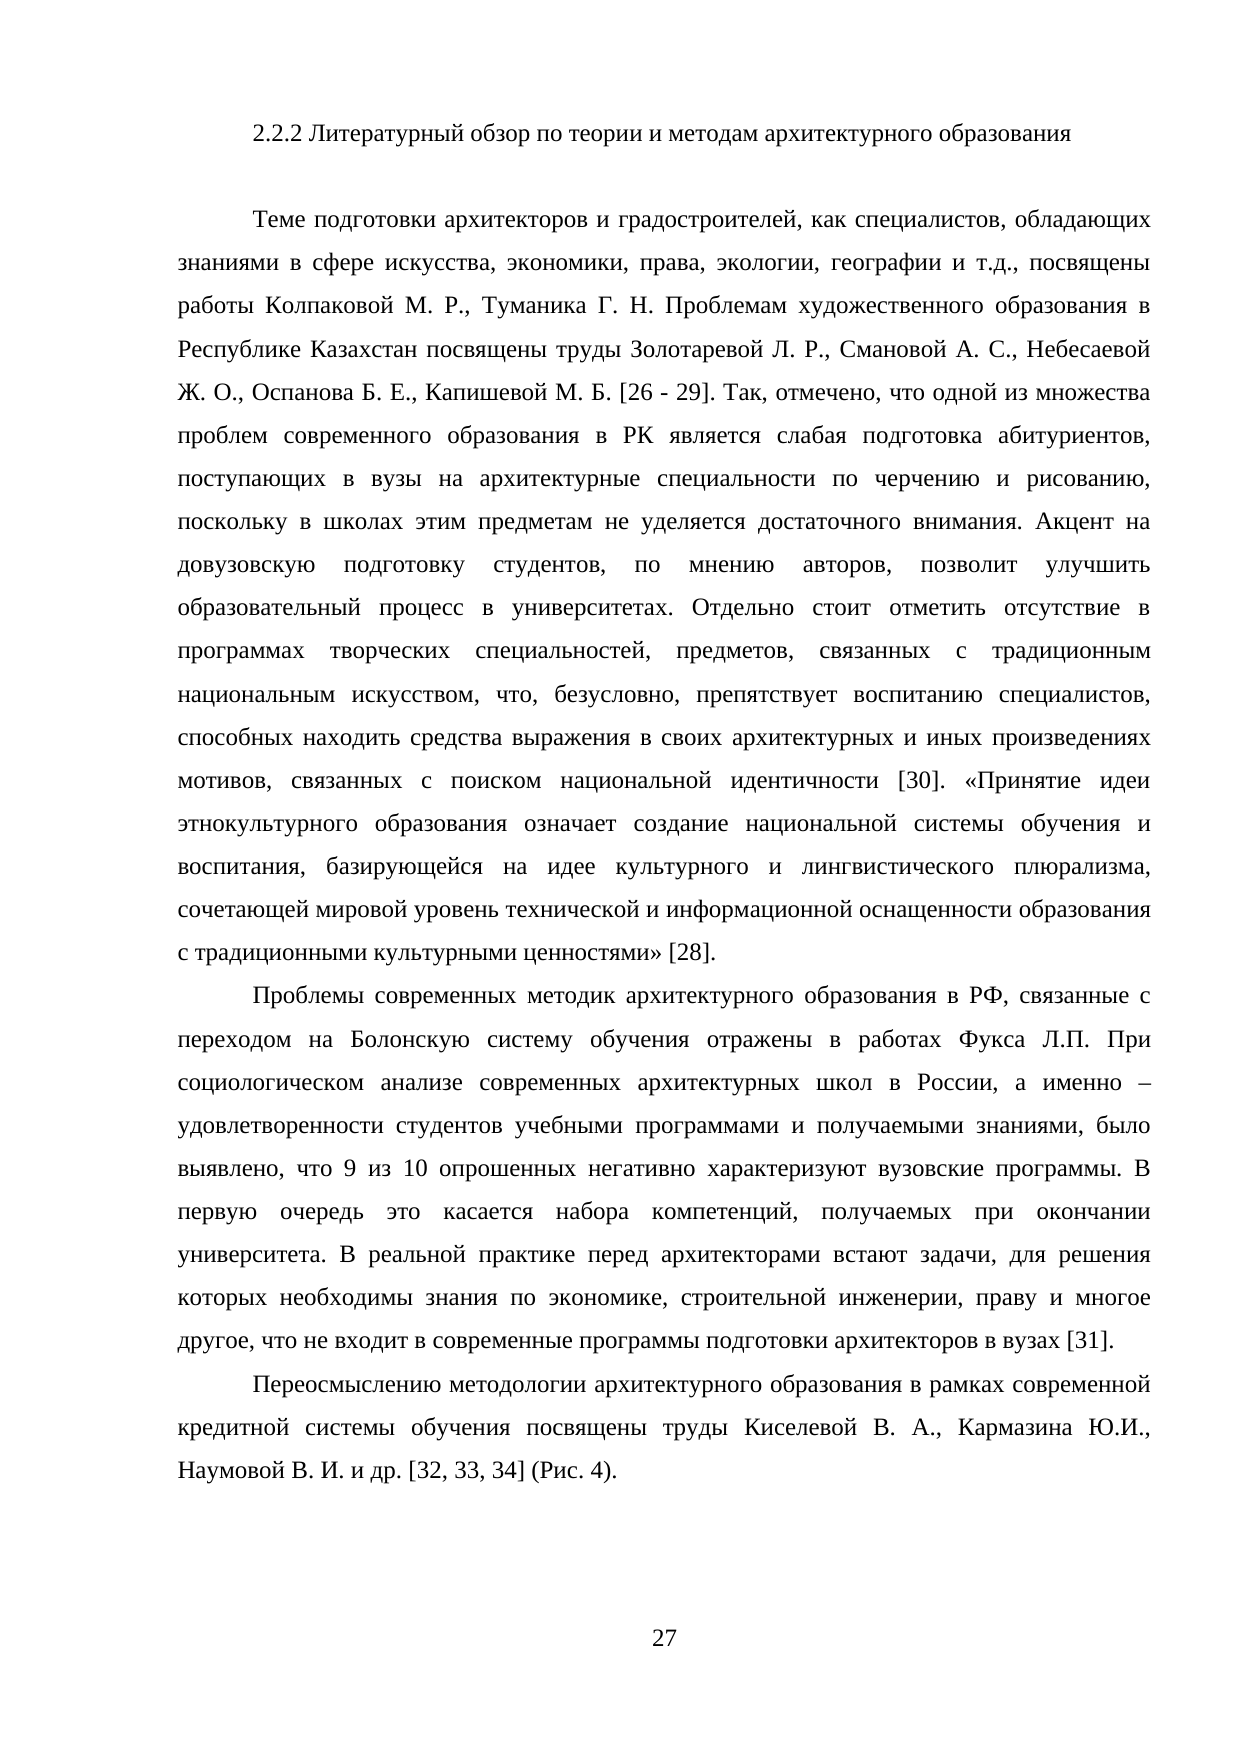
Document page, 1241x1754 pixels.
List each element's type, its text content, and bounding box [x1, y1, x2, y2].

text 2.2.2 Литературный обзор по теории и методам архитектурного образования [177, 118, 1152, 147]
text Проблемы современных методик архитектурного образования в РФ, связанные с переходом на Болонскую систему обучения отражены в работах Фукса Л.П. При социологическом анализе современных архитектурных школ в России, а именно – удовлетворенности студентов учебными программами и получаемыми знаниями, было выявлено, что 9 из 10 опрошенных негативно характеризуют вузовские программы. В первую очередь это касается набора компетенций, получаемых при окончании университета. В реальной практике перед архитекторами встают задачи, для решения которых необходимы знания по экономике, строительной инженерии, праву и многое другое, что не входит в современные программы подготовки архитекторов в вузах [31]. [177, 981, 1152, 1354]
text Теме подготовки архитекторов и градостроителей, как специалистов, обладающих знаниями в сфере искусства, экономики, права, экологии, географии и т.д., посвящены работы Колпаковой М. Р., Туманика Г. Н. Проблемам художественного образования в Республике Казахстан посвящены труды Золотаревой Л. Р., Смановой А. С., Небесаевой Ж. О., Оспанова Б. Е., Капишевой М. Б. [26 - 29]. Так, отмечено, что одной из множества проблем современного образования в РК является слабая подготовка абитуриентов, поступающих в вузы на архитектурные специальности по черчению и рисованию, поскольку в школах этим предметам не уделяется достаточного внимания. Акцент на довузовскую подготовку студентов, по мнению авторов, позволит улучшить образовательный процесс в университетах. Отдельно стоит отметить отсутствие в программах творческих специальностей, предметов, связанных с традиционным национальным искусством, что, безусловно, препятствует воспитанию специалистов, способных находить средства выражения в своих архитектурных и иных произведениях мотивов, связанных с поиском национальной идентичности [30]. «Принятие идеи этнокультурного образования означает создание национальной системы обучения и воспитания, базирующейся на идее культурного и лингвистического плюрализма, сочетающей мировой уровень технической и информационной оснащенности образования с традиционными культурными ценностями» [28]. [177, 204, 1152, 966]
text Переосмыслению методологии архитектурного образования в рамках современной кредитной системы обучения посвящены труды Киселевой В. А., Кармазина Ю.И., Наумовой В. И. и др. [32, 33, 34] (Рис. 4). [177, 1369, 1152, 1484]
